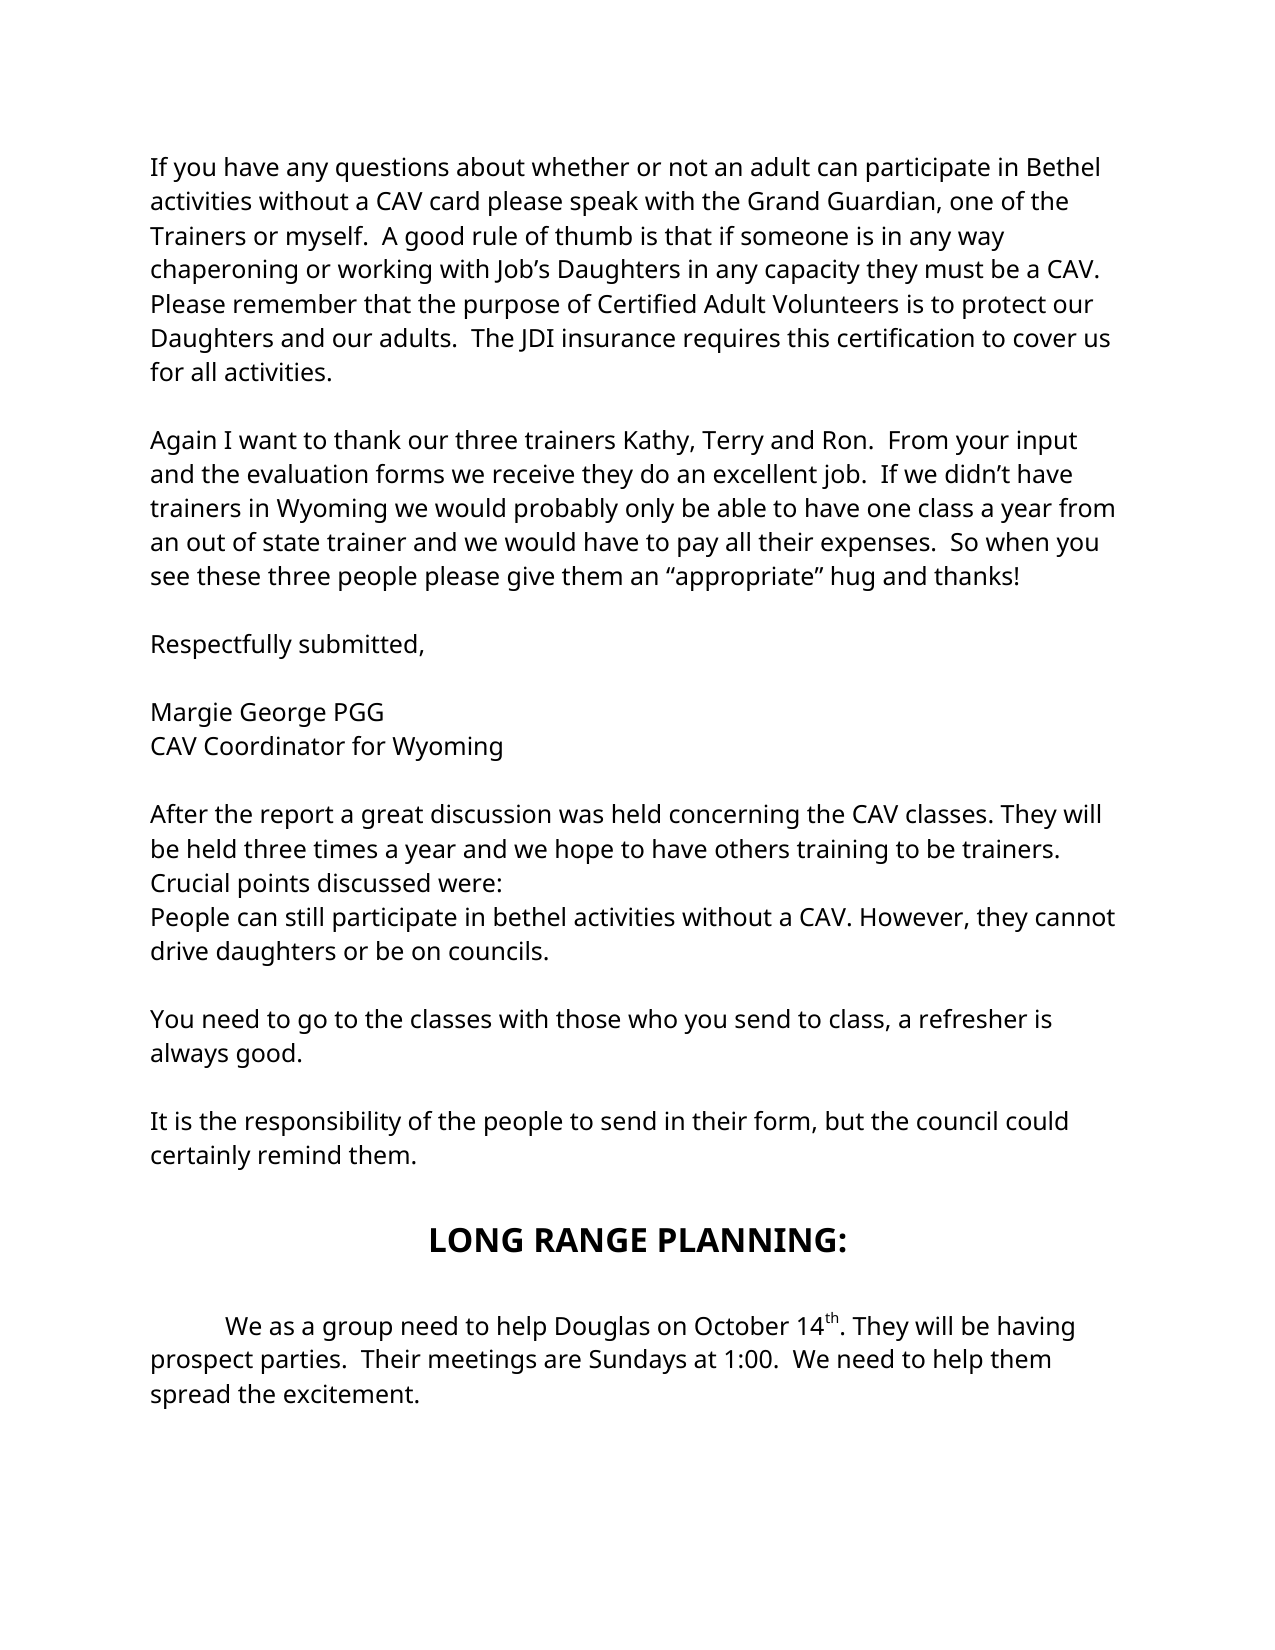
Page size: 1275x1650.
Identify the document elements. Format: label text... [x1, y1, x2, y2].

text LONG RANGE PLANNING: [150, 1217, 1125, 1263]
text You need to go to the classes with those who you send to class, a refresher is always good. [150, 1002, 1125, 1070]
text CAV Coordinator for Wyoming [150, 729, 1125, 763]
text People can still participate in bethel activities without a CAV. However, they cannot drive daughters or be on councils. [150, 899, 1125, 967]
text It is the responsibility of the people to send in their form, but the council could certainly remind them. [150, 1104, 1125, 1172]
text After the report a great discussion was held concerning the CAV classes. They will be held three times a year and we hope to have others training to be trainers. [150, 797, 1125, 865]
text We as a group need to help Douglas on October 14th. They will be having prospect parties. Their meetings are Sundays at 1:00. We need to help them spread the excitement. [150, 1308, 1125, 1410]
text Margie George PGG [150, 695, 1125, 729]
text Again I want to thank our three trainers Kathy, Terry and Ron. From your input and the evaluation forms we receive they do an excellent job. If we didn’t have trainers in Wyoming we would probably only be able to have one class a year from an out of state trainer and we would have to pay all their expenses. So when you see these three people please give them an “appropriate” hug and thanks! [150, 422, 1125, 593]
text If you have any questions about whether or not an adult can participate in Bethel activities without a CAV card please speak with the Grand Guardian, one of the Trainers or myself. A good rule of thumb is that if someone is in any way chaperoning or working with Job’s Daughters in any capacity they must be a CAV. Please remember that the purpose of Certified Adult Volunteers is to protect our Daughters and our adults. The JDI insurance requires this certification to cover us for all activities. [150, 150, 1125, 388]
text Respectfully submitted, [150, 627, 1125, 661]
text Crucial points discussed were: [150, 865, 1125, 899]
